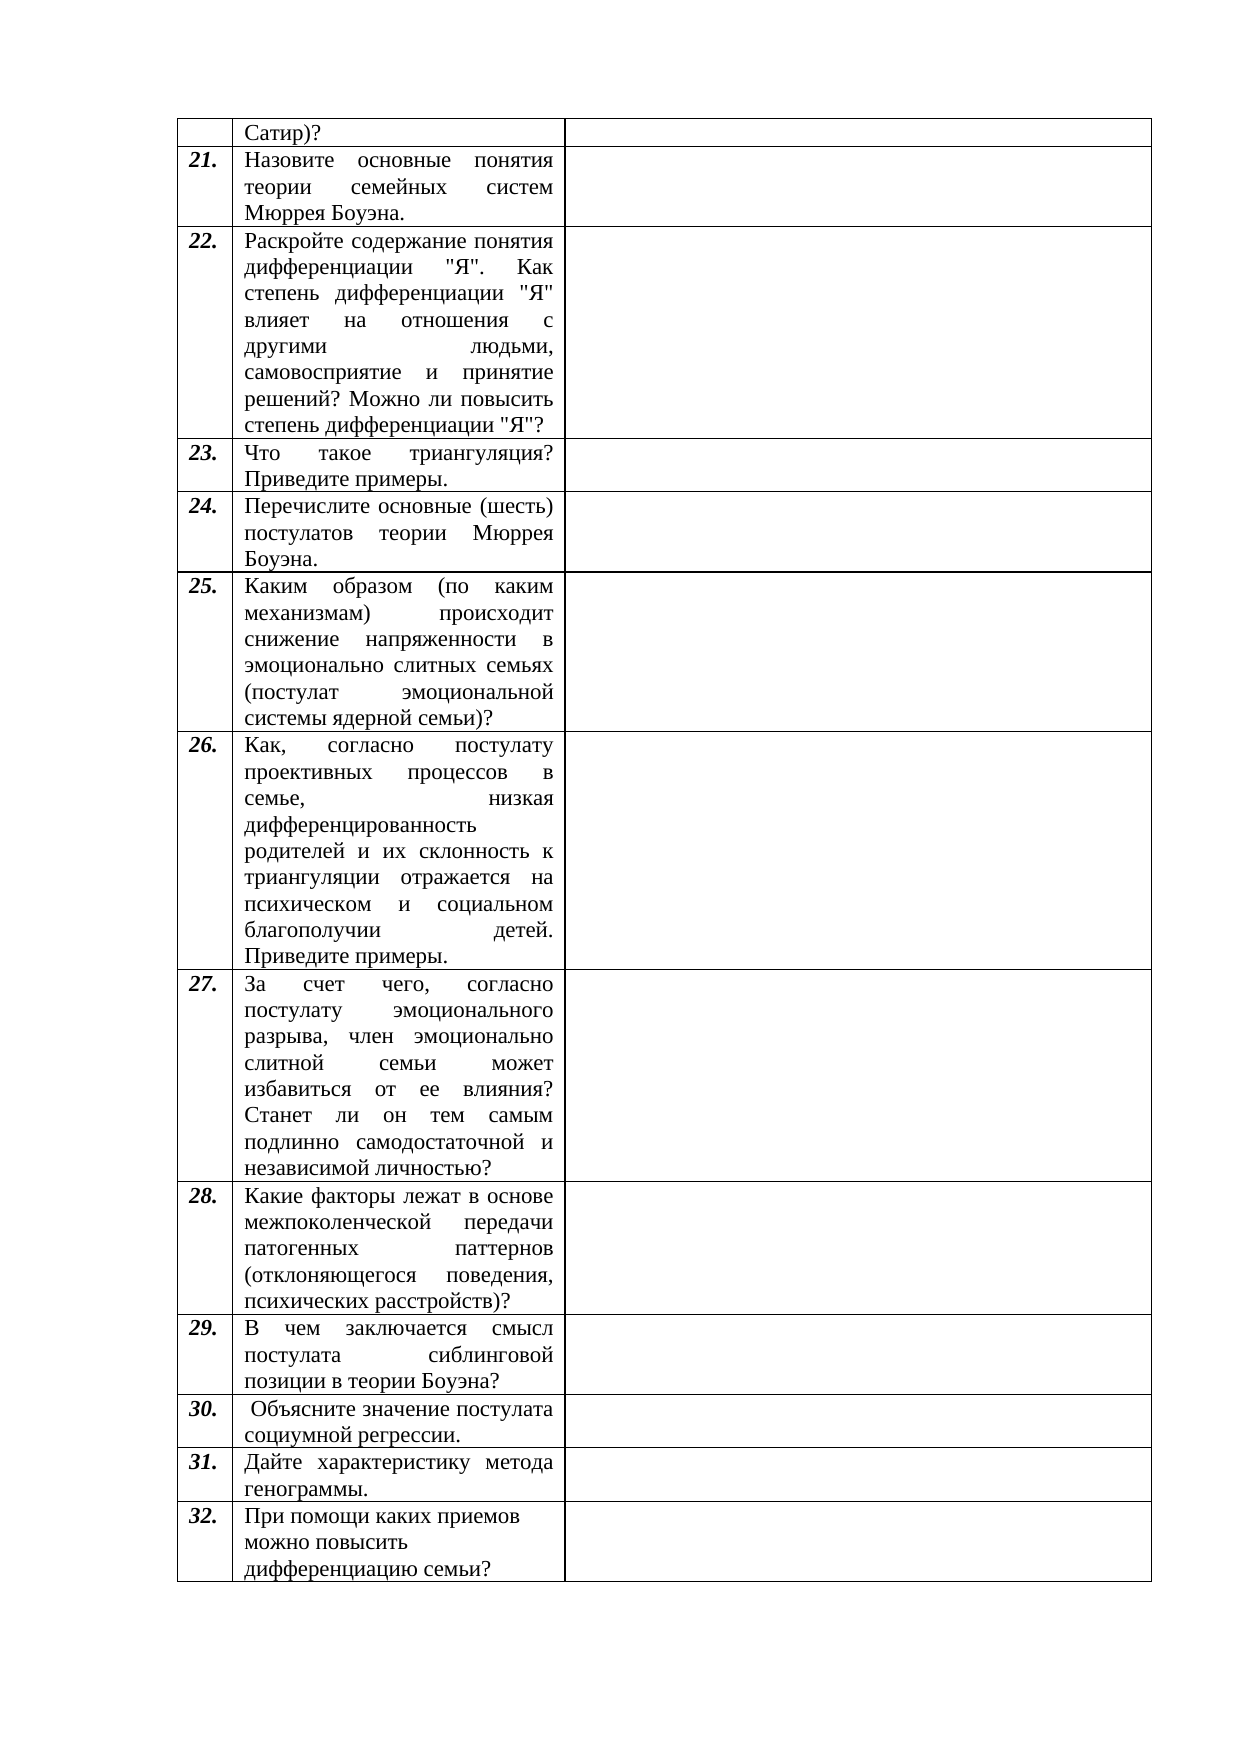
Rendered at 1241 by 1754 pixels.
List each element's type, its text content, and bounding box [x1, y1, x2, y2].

table_cell [566, 1502, 1151, 1581]
table_cell [566, 492, 1151, 571]
table_cell [178, 1315, 232, 1393]
table_cell [178, 1448, 232, 1501]
table_cell Объясните значение постулата социумной регрессии. [233, 1395, 564, 1447]
table_cell При помощи каких приемов можно повысить дифференциацию семьи? [233, 1502, 564, 1581]
table_cell [566, 573, 1151, 731]
table_cell За счет чего, согласно постулату эмоционального разрыва, член эмоционально слитной семьи может избавиться от ее влияния? Станет ли он тем самым подлинно самодостаточной и независимой личностью? [233, 970, 564, 1181]
table_cell [566, 1182, 1151, 1313]
table_cell [178, 119, 232, 146]
table_cell [566, 227, 1151, 437]
table_cell Раскройте содержание понятия дифференциации "Я". Как степень дифференциации "Я" влияет на отношения с другими людьми, самовосприятие и принятие решений? Можно ли повысить степень дифференциации "Я"? [233, 227, 564, 437]
table_cell [178, 147, 232, 226]
table_cell Как, согласно постулату проективных процессов в семье, низкая дифференцированность родителей и их склонность к триангуляции отражается на психическом и социальном благополучии детей. Приведите примеры. [233, 732, 564, 969]
table_cell Что такое триангуляция? Приведите примеры. [233, 439, 564, 491]
table_cell [566, 970, 1151, 1181]
table_cell [566, 1448, 1151, 1501]
table_cell [178, 970, 232, 1181]
table_cell [566, 1315, 1151, 1393]
table_cell [178, 1395, 232, 1447]
table_cell Назовите основные понятия теории семейных систем Мюррея Боуэна. [233, 147, 564, 226]
table_cell В чем заключается смысл постулата сиблинговой позиции в теории Боуэна? [233, 1315, 564, 1393]
table_cell [178, 439, 232, 491]
table_cell [178, 1502, 232, 1581]
table_cell Дайте характеристику метода генограммы. [233, 1448, 564, 1501]
table_cell [566, 1395, 1151, 1447]
table_cell [566, 147, 1151, 226]
table_cell [178, 227, 232, 437]
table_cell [233, 119, 564, 146]
table_cell Какие факторы лежат в основе межпоколенческой передачи патогенных паттернов (отклоняющегося поведения, психических расстройств)? [233, 1182, 564, 1313]
table_cell [566, 439, 1151, 491]
table_cell [178, 732, 232, 969]
table_cell [178, 573, 232, 731]
table_cell [566, 732, 1151, 969]
table_cell Перечислите основные (шесть) постулатов теории Мюррея Боуэна. [233, 492, 564, 571]
table_cell [566, 119, 1151, 146]
table_cell [178, 1182, 232, 1313]
table_cell [178, 492, 232, 571]
table_cell Каким образом (по каким механизмам) происходит снижение напряженности в эмоционально слитных семьях (постулат эмоциональной системы ядерной семьи)? [233, 573, 564, 731]
